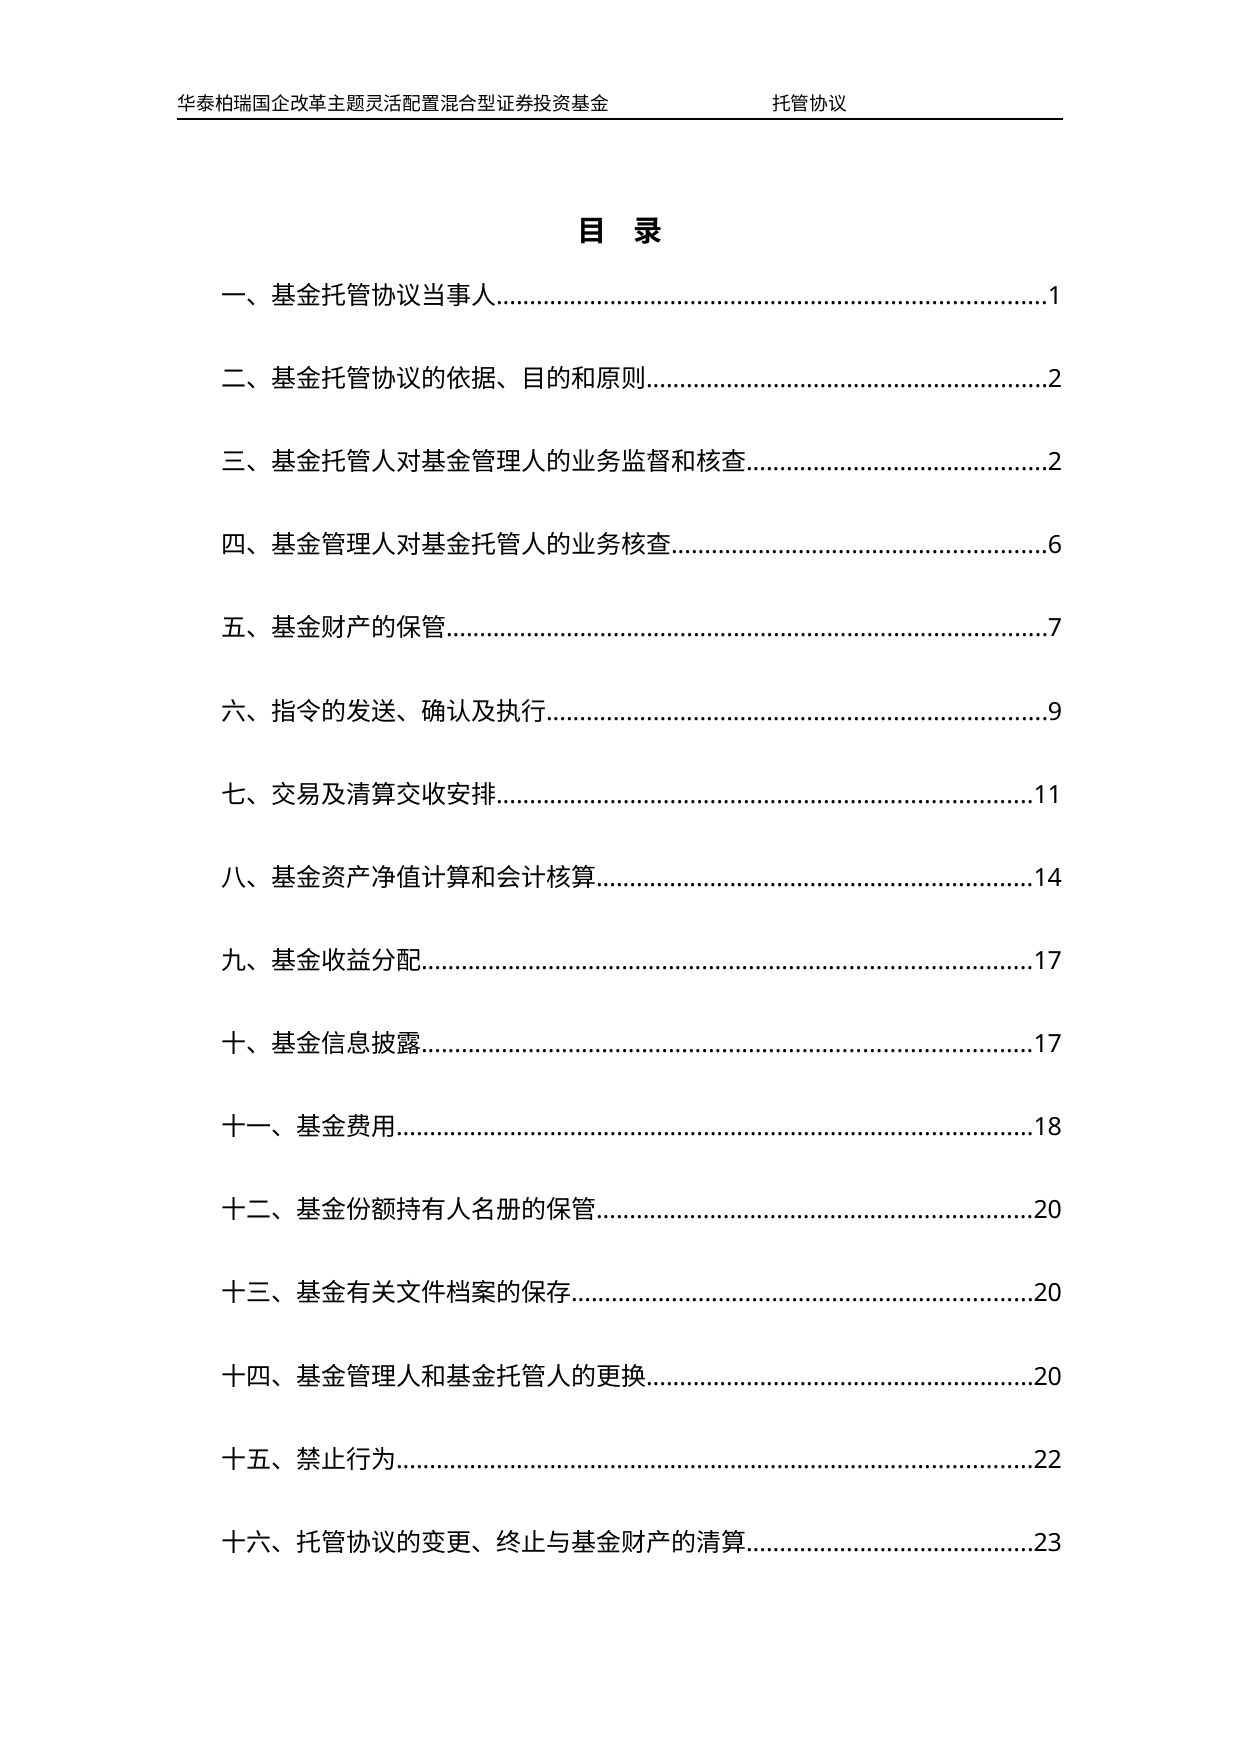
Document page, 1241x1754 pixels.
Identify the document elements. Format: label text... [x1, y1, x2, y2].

text 八、基金资产净值计算和会计核算 14 [221, 843, 1063, 908]
text 十三、基金有关文件档案的保存 20 [221, 1258, 1063, 1323]
text 十二、基金份额持有人名册的保管 20 [221, 1175, 1063, 1240]
text 七、交易及清算交收安排 11 [221, 760, 1063, 825]
text 三、基金托管人对基金管理人的业务监督和核查 2 [221, 427, 1063, 492]
text 六、指令的发送、确认及执行 9 [221, 677, 1063, 742]
text 十、基金信息披露 17 [221, 1009, 1063, 1074]
text 十四、基金管理人和基金托管人的更换 20 [221, 1342, 1063, 1407]
text 四、基金管理人对基金托管人的业务核查 6 [221, 510, 1063, 575]
text 五、基金财产的保管 7 [221, 593, 1063, 658]
text 九、基金收益分配 17 [221, 926, 1063, 991]
text 十六、托管协议的变更、终止与基金财产的清算 23 [221, 1508, 1063, 1573]
text 十一、基金费用 18 [221, 1092, 1063, 1157]
text 二、基金托管协议的依据、目的和原则 2 [221, 344, 1063, 409]
text 十五、禁止行为 22 [221, 1425, 1063, 1490]
text 目 录 [177, 196, 1063, 261]
text 一、基金托管协议当事人 1 [221, 261, 1063, 326]
